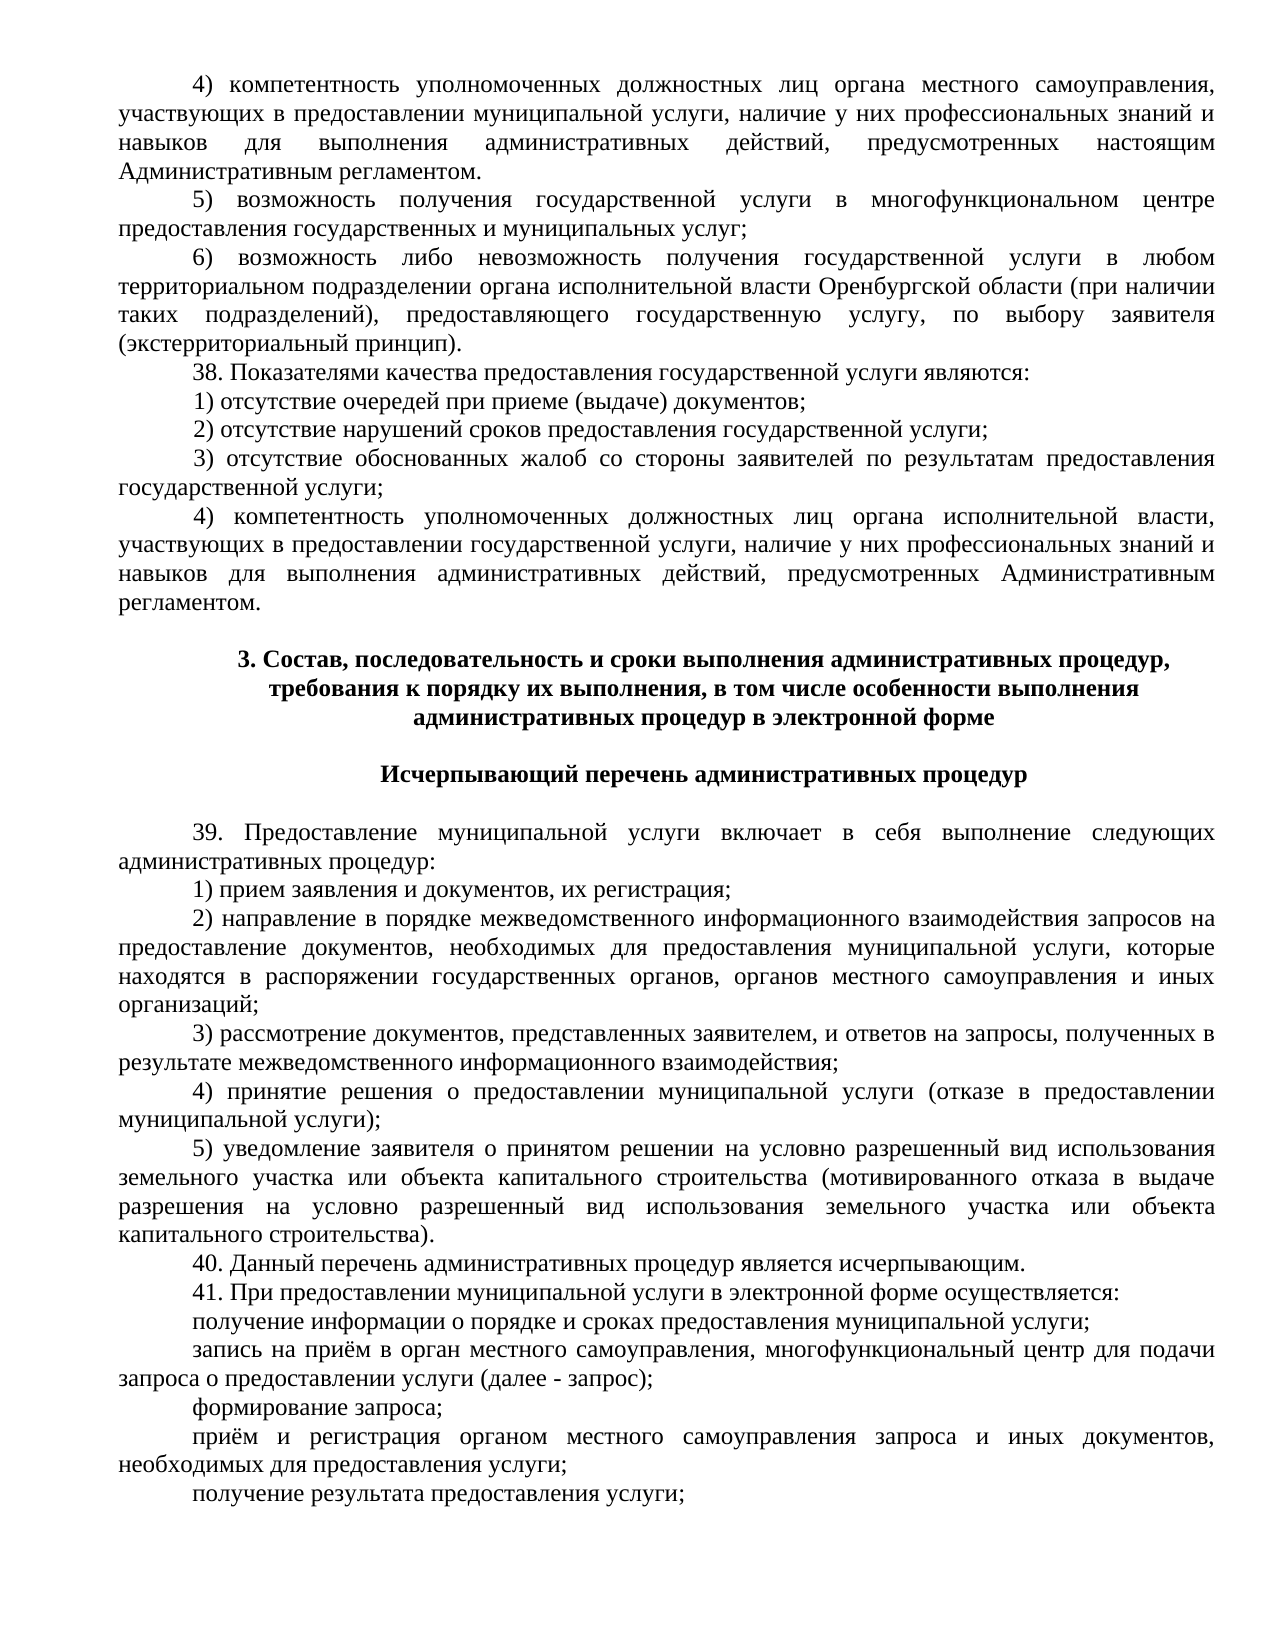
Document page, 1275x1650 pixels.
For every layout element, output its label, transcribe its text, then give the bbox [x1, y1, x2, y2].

text 38. Показателями качества предоставления государственной услуги являются: [118, 357, 1216, 386]
text 6) возможность либо невозможность получения государственной услуги в любом территориальном подразделении органа исполнительной власти Оренбургской области (при наличии таких подразделений), предоставляющего государственную услугу, по выбору заявителя (экстерриториальный принцип). [118, 242, 1216, 357]
text 4) компетентность уполномоченных должностных лиц органа местного самоуправления, участвующих в предоставлении муниципальной услуги, наличие у них профессиональных знаний и навыков для выполнения административных действий, предусмотренных настоящим Административным регламентом. [118, 69, 1216, 184]
text 3) отсутствие обоснованных жалоб со стороны заявителей по результатам предоставления государственной услуги; [118, 443, 1216, 501]
text 39. Предоставление муниципальной услуги включает в себя выполнение следующих административных процедур: [118, 817, 1216, 874]
text 41. При предоставлении муниципальной услуги в электронной форме осуществляется: [118, 1277, 1216, 1306]
text 2) отсутствие нарушений сроков предоставления государственной услуги; [118, 414, 1216, 443]
text требования к порядку их выполнения, в том числе особенности выполнения [118, 673, 1216, 702]
text 5) уведомление заявителя о принятом решении на условно разрешенный вид использования земельного участка или объекта капитального строительства (мотивированного отказа в выдаче разрешения на условно разрешенный вид использования земельного участка или объекта капитального строительства). [118, 1133, 1216, 1248]
text 4) компетентность уполномоченных должностных лиц органа исполнительной власти, участвующих в предоставлении государственной услуги, наличие у них профессиональных знаний и навыков для выполнения административных действий, предусмотренных Административным регламентом. [118, 501, 1216, 616]
text получение информации о порядке и сроках предоставления муниципальной услуги; [118, 1306, 1216, 1334]
text формирование запроса; [118, 1392, 1216, 1421]
text 40. Данный перечень административных процедур является исчерпывающим. [118, 1248, 1216, 1277]
text 1) отсутствие очередей при приеме (выдаче) документов; [118, 386, 1216, 414]
text получение результата предоставления услуги; [118, 1478, 1216, 1507]
text запись на приём в орган местного самоуправления, многофункциональный центр для подачи запроса о предоставлении услуги (далее - запрос); [118, 1334, 1216, 1392]
text 5) возможность получения государственной услуги в многофункциональном центре предоставления государственных и муниципальных услуг; [118, 184, 1216, 242]
text приём и регистрация органом местного самоуправления запроса и иных документов, необходимых для предоставления услуги; [118, 1421, 1216, 1478]
text 4) принятие решения о предоставлении муниципальной услуги (отказе в предоставлении муниципальной услуги); [118, 1076, 1216, 1133]
text 2) направление в порядке межведомственного информационного взаимодействия запросов на предоставление документов, необходимых для предоставления муниципальной услуги, которые находятся в распоряжении государственных органов, органов местного самоуправления и иных организаций; [118, 903, 1216, 1018]
text 3. Состав, последовательность и сроки выполнения административных процедур, [118, 644, 1216, 673]
text административных процедур в электронной форме [118, 702, 1216, 731]
text Исчерпывающий перечень административных процедур [118, 759, 1216, 788]
text 3) рассмотрение документов, представленных заявителем, и ответов на запросы, полученных в результате межведомственного информационного взаимодействия; [118, 1018, 1216, 1076]
text 1) прием заявления и документов, их регистрация; [118, 874, 1216, 903]
